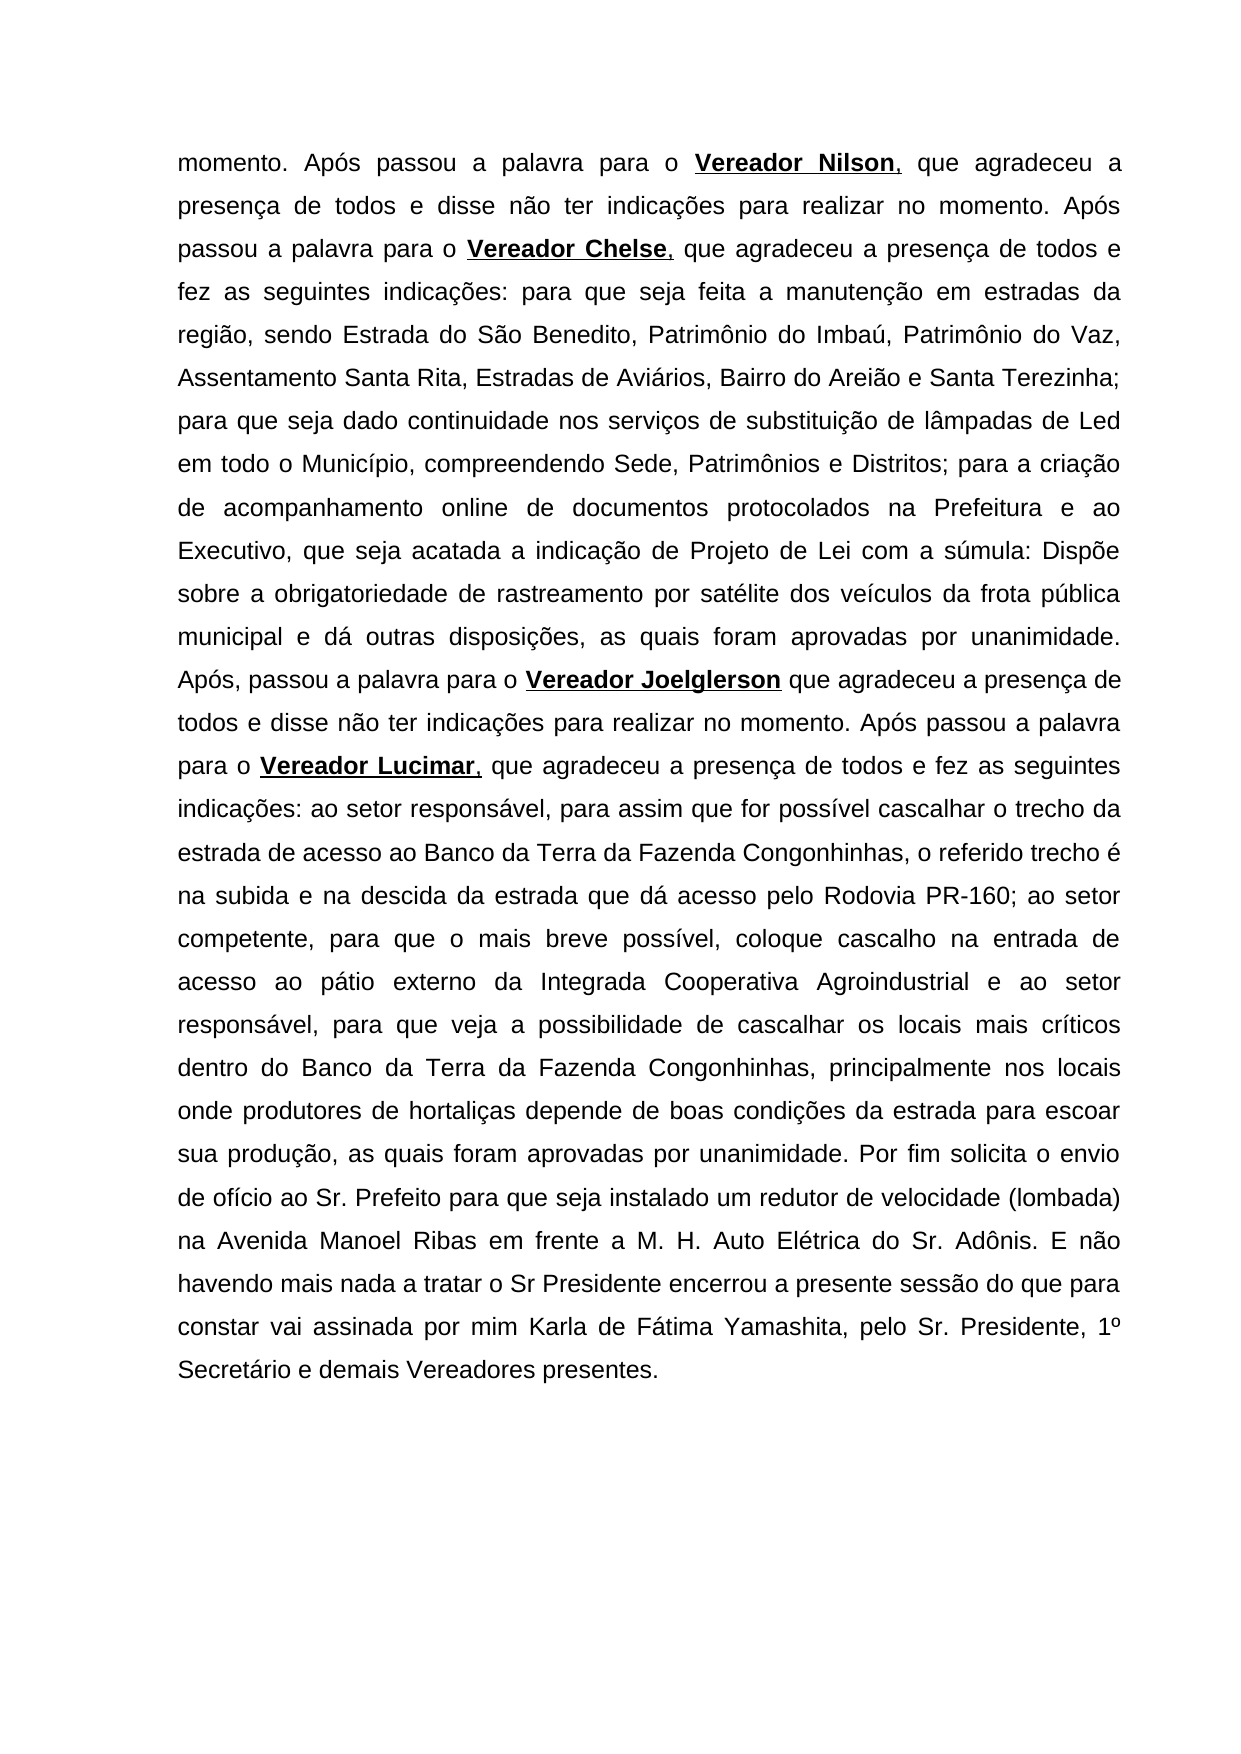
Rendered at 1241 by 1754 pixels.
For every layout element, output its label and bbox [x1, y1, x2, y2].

text [177, 148, 1122, 1384]
